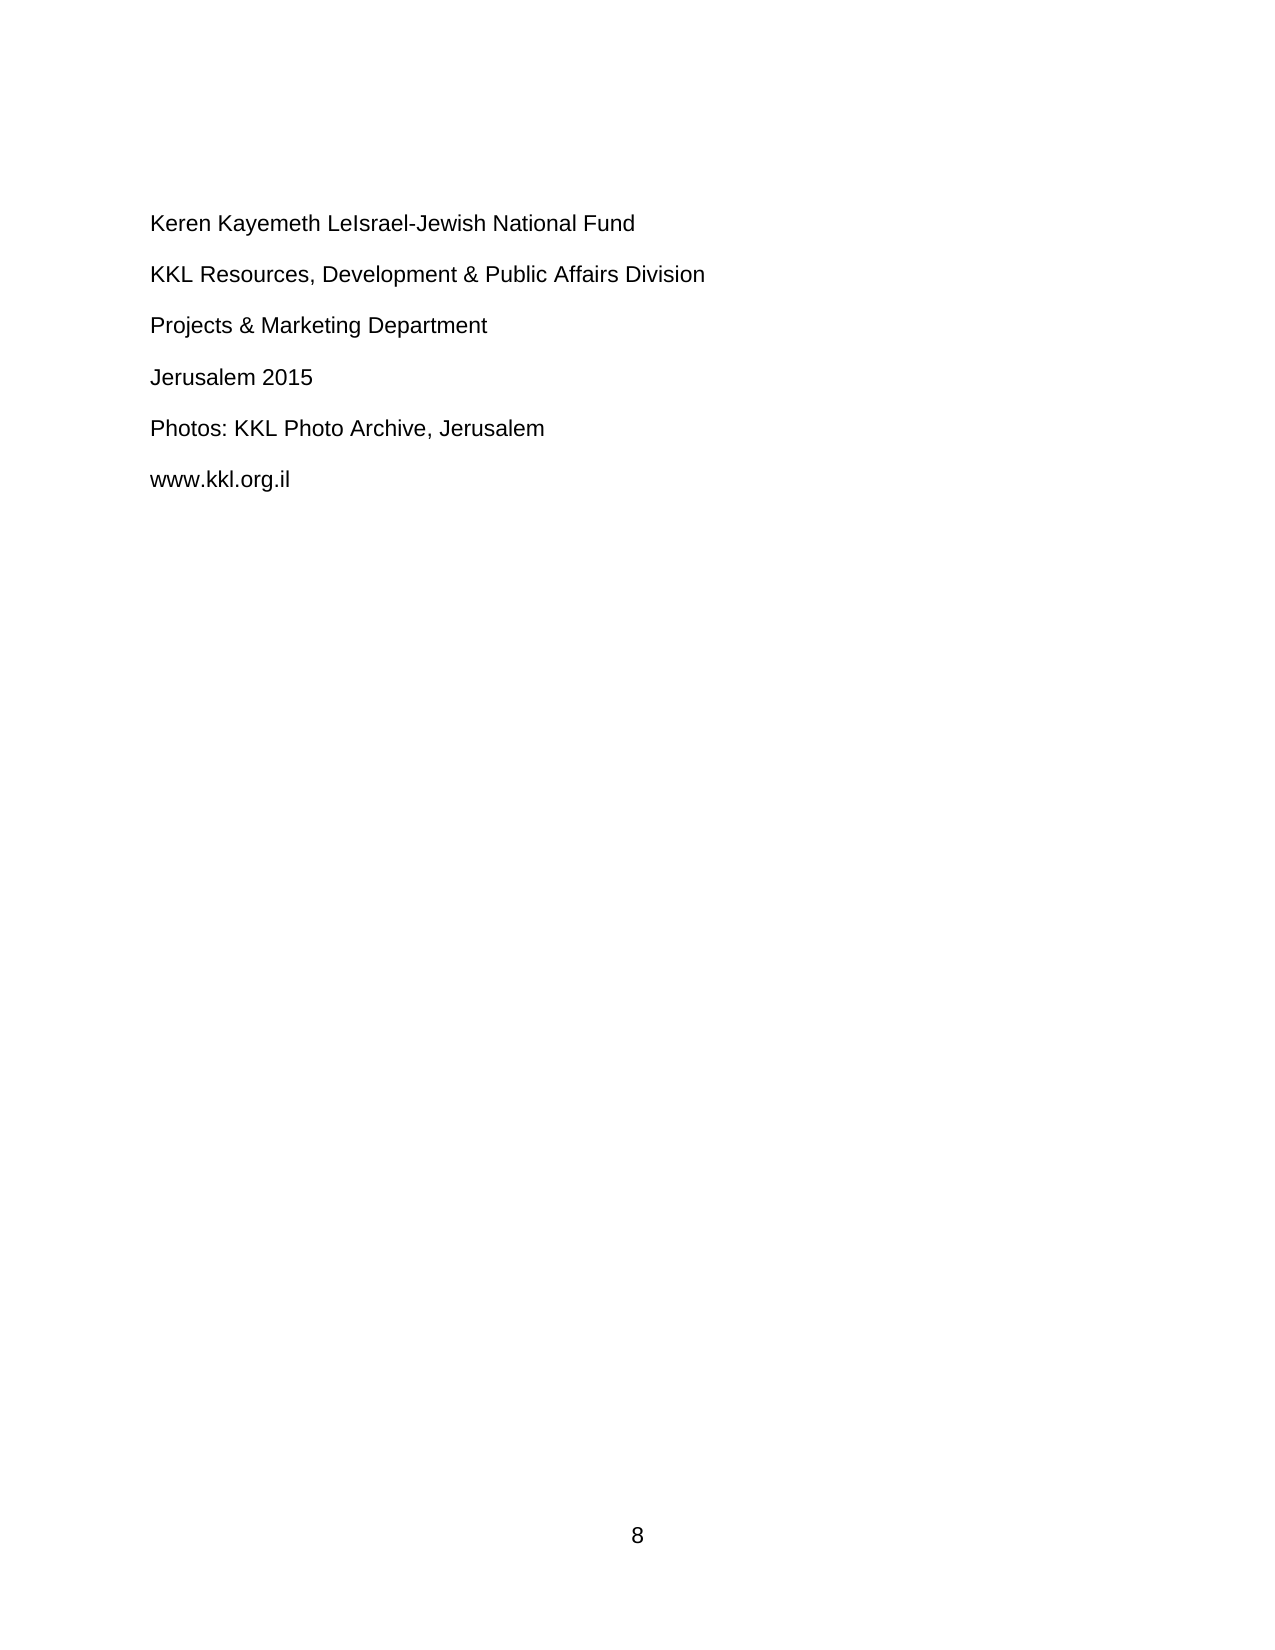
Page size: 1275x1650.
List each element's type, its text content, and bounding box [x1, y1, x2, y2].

text KKL Resources, Development & Public Affairs Division [150, 261, 1125, 288]
text Keren Kayemeth LeIsrael-Jewish National Fund [150, 210, 1125, 237]
text www.kkl.org.il [150, 466, 1125, 492]
text Jerusalem 2015 [150, 363, 1125, 390]
text Photos: KKL Photo Archive, Jerusalem [150, 414, 1125, 441]
text Projects & Marketing Department [150, 312, 1125, 339]
